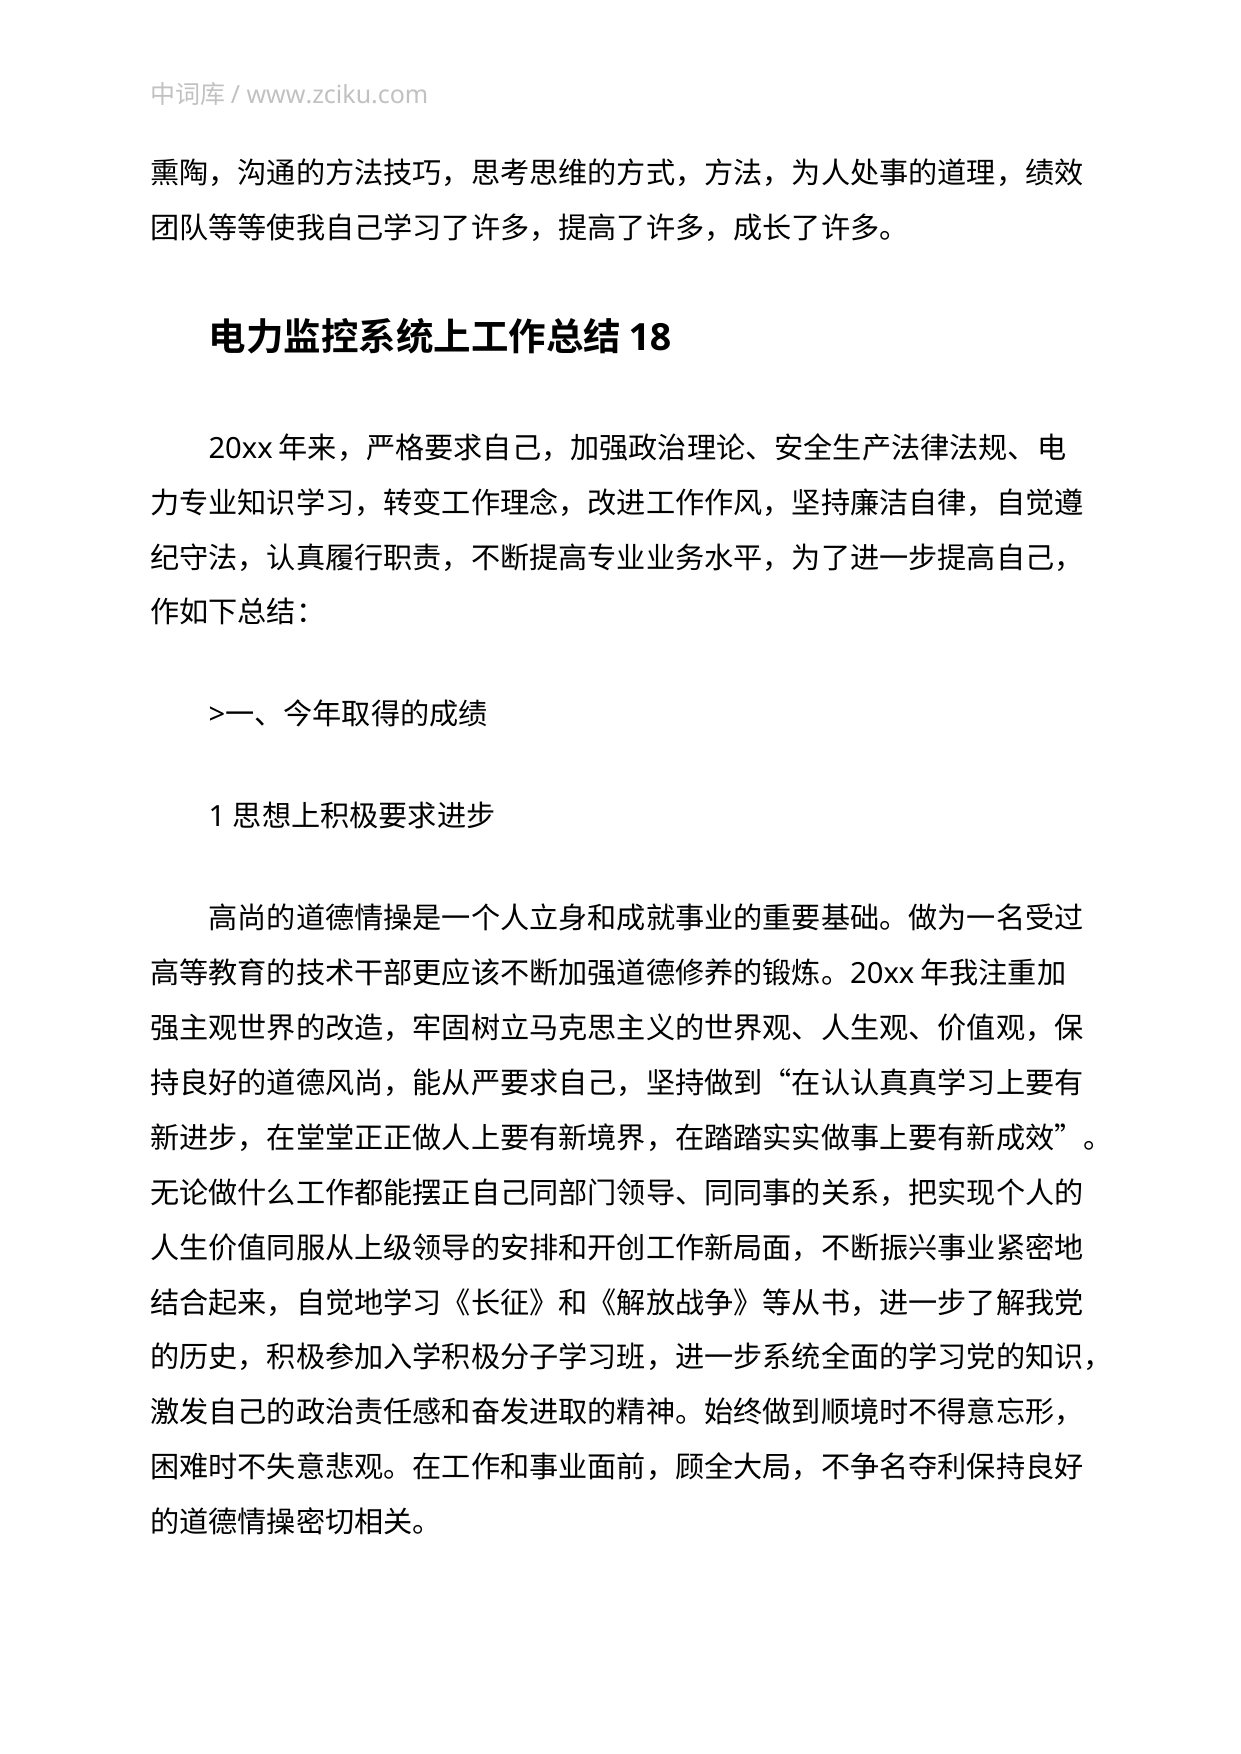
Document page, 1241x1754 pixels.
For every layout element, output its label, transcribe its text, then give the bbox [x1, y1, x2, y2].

text 20xx年来，严格要求自己，加强政治理论、安全生产法律法规、电力专业知识学习，转变工作理念，改进工作作风，坚持廉洁自律，自觉遵纪守法，认真履行职责，不断提高专业业务水平，为了进一步提高自己，作如下总结： [150, 424, 1090, 631]
text 高尚的道德情操是一个人立身和成就事业的重要基础。做为一名受过高等教育的技术干部更应该不断加强道德修养的锻炼。20xx年我注重加强主观世界的改造，牢固树立马克思主义的世界观、人生观、价值观，保持良好的道德风尚，能从严要求自己，坚持做到“在认认真真学习上要有新进步，在堂堂正正做人上要有新境界，在踏踏实实做事上要有新成效”。无论做什么工作都能摆正自己同部门领导、同同事的关系，把实现个人的人生价值同服从上级领导的安排和开创工作新局面，不断振兴事业紧密地结合起来，自觉地学习《长征》和《解放战争》等从书，进一步了解我党的历史，积极参加入学积极分子学习班，进一步系统全面的学习党的知识，激发自己的政治责任感和奋发进取的精神。始终做到顺境时不得意忘形，困难时不失意悲观。在工作和事业面前，顾全大局，不争名夺利保持良好的道德情操密切相关。 [150, 895, 1090, 1541]
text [150, 150, 1090, 247]
text 1 思想上积极要求进步 [150, 793, 1090, 835]
text >一、今年取得的成绩 [150, 691, 1090, 733]
text 电力监控系统上工作总结18 [150, 307, 1090, 361]
